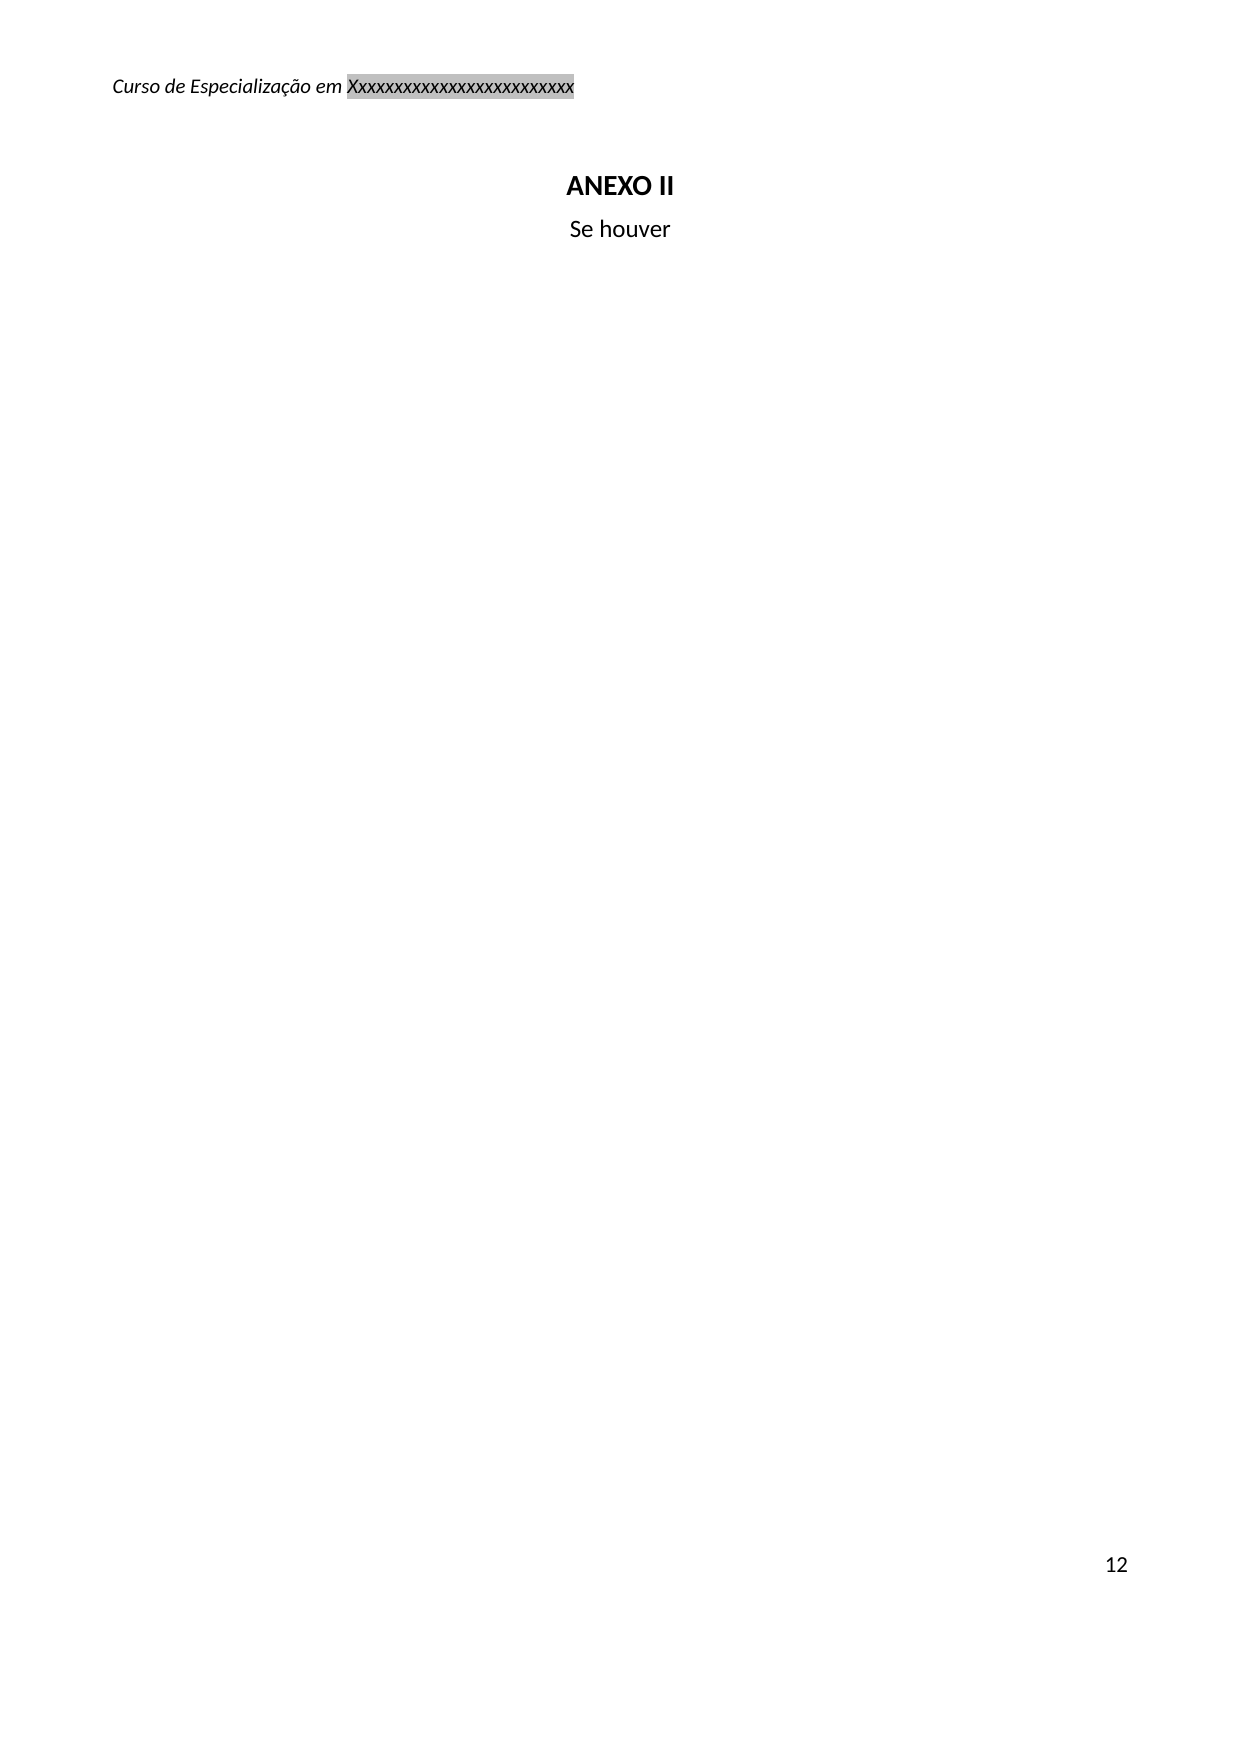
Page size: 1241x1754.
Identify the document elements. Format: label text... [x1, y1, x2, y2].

text Se houver [112, 213, 1128, 244]
subtitle Anexo II [112, 167, 1128, 202]
